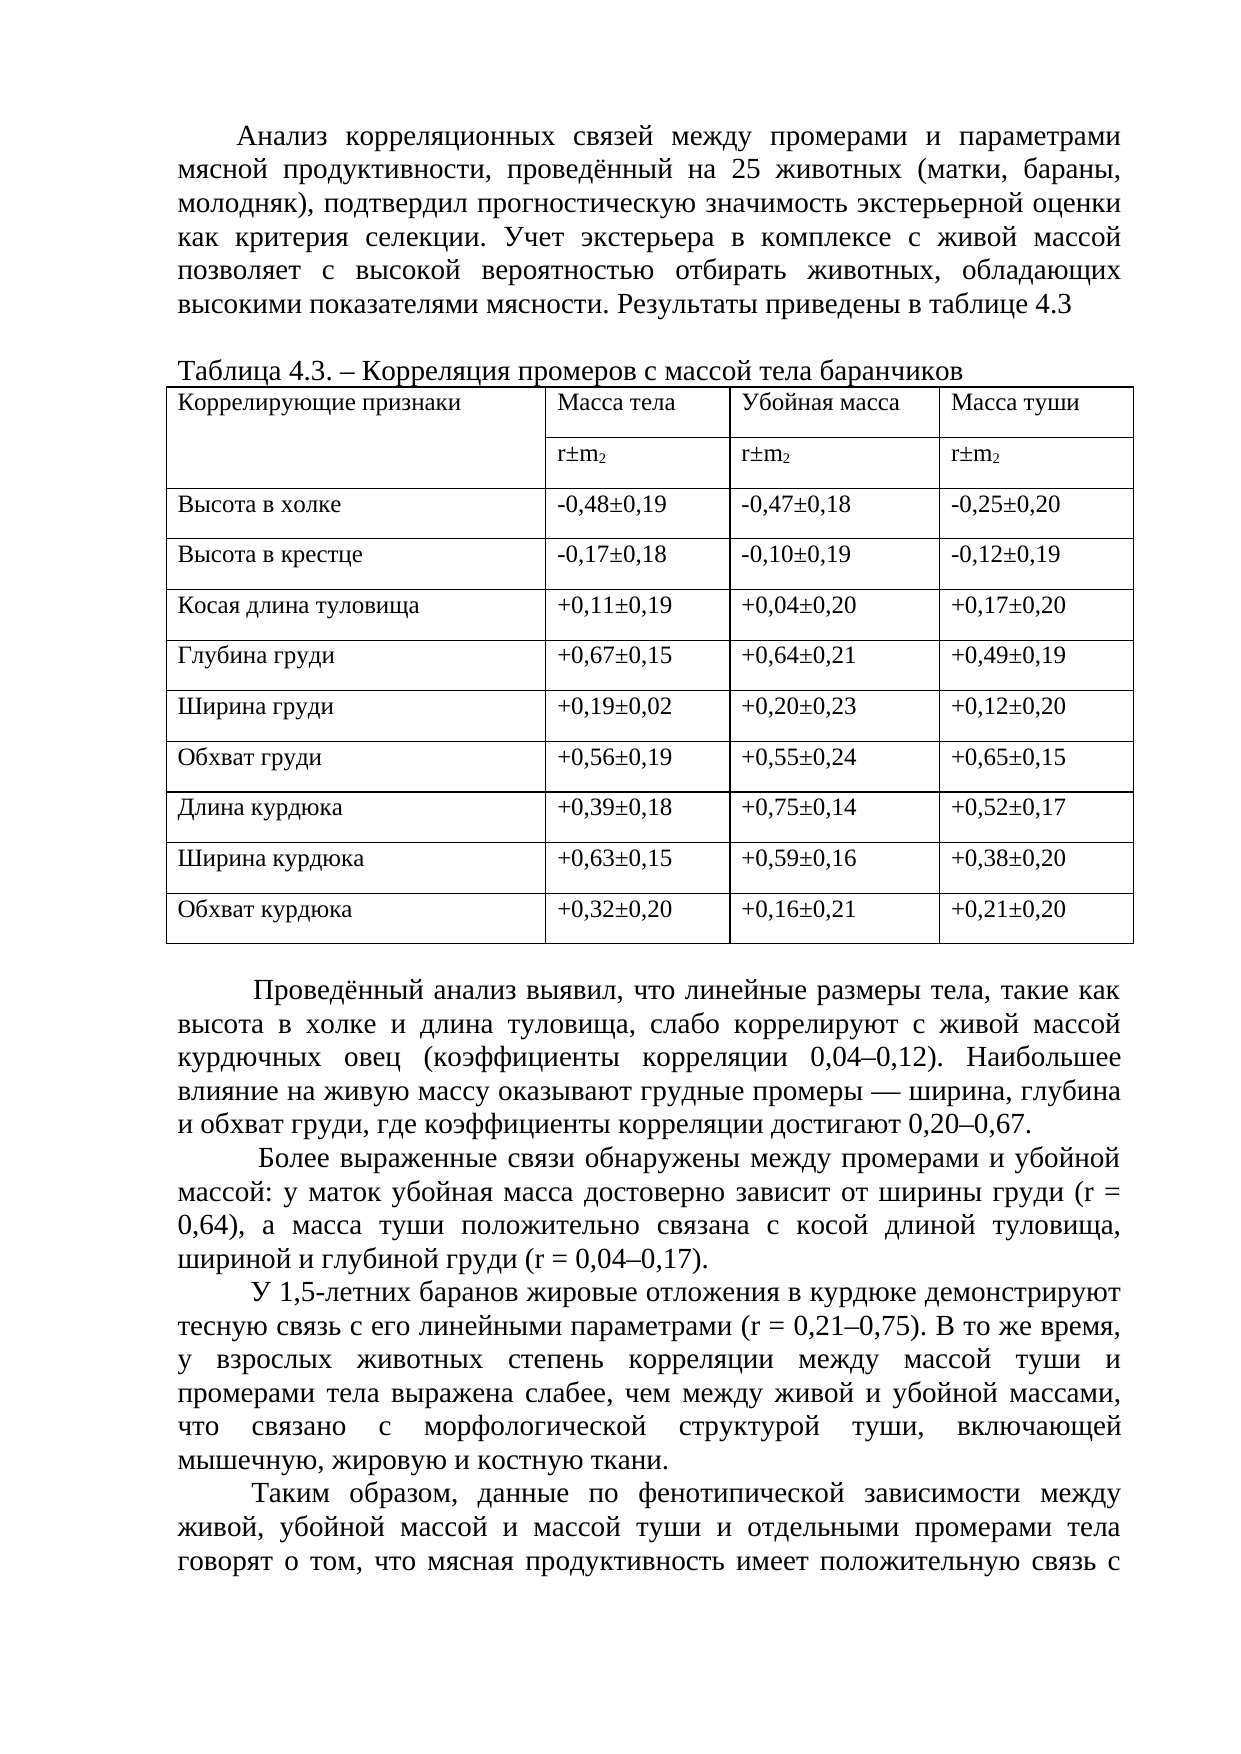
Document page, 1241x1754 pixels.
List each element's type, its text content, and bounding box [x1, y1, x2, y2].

table_cell +0,63±0,15 [546, 843, 729, 893]
table_cell +0,38±0,20 [940, 843, 1133, 893]
table_cell Обхват курдюка [167, 894, 545, 943]
table_cell +0,67±0,15 [546, 641, 729, 690]
table_cell +0,49±0,19 [940, 641, 1133, 690]
table_cell +0,32±0,20 [546, 894, 729, 943]
table_header Масса тела [546, 388, 729, 437]
table_cell Ширина груди [167, 691, 545, 741]
table_cell -0,12±0,19 [940, 539, 1133, 589]
table_cell +0,55±0,24 [731, 742, 939, 791]
table_cell Обхват груди [167, 742, 545, 791]
table_cell -0,25±0,20 [940, 489, 1133, 538]
table_header Коррелирующие признаки [167, 388, 545, 488]
table_cell +0,16±0,21 [731, 894, 939, 943]
table_cell Ширина курдюка [167, 843, 545, 893]
table_cell +0,21±0,20 [940, 894, 1133, 943]
table_cell +0,04±0,20 [731, 590, 939, 639]
table_cell r±m2 [940, 438, 1133, 488]
table_cell +0,65±0,15 [940, 742, 1133, 791]
text Анализ корреляционных связей между промерами и параметрами мясной продуктивности, проведённый на 25 животных (матки, бараны, молодняк), подтвердил прогностическую значимость экстерьерной оценки как критерия селекции. Учет экстерьера в комплексе с живой массой позволяет с высокой вероятностью отбирать животных, обладающих высокими показателями мясности. Результаты приведены в таблице 4.3 [177, 118, 1122, 319]
text У 1,5-летних баранов жировые отложения в курдюке демонстрируют тесную связь с его линейными параметрами (r = 0,21–0,75). В то же время, у взрослых животных степень корреляции между массой туши и промерами тела выражена слабее, чем между живой и убойной массами, что связано с морфологической структурой туши, включающей мышечную, жировую и костную ткани. [177, 1274, 1122, 1476]
table_cell +0,59±0,16 [731, 843, 939, 893]
table_cell r±m2 [546, 438, 729, 488]
table_cell +0,11±0,19 [546, 590, 729, 639]
text Более выраженные связи обнаружены между промерами и убойной массой: у маток убойная масса достоверно зависит от ширины груди (r = 0,64), а масса туши положительно связана с косой длиной туловища, шириной и глубиной груди (r = 0,04–0,17). [177, 1140, 1122, 1274]
table_cell Глубина груди [167, 641, 545, 690]
table_cell +0,56±0,19 [546, 742, 729, 791]
table_header Убойная масса [731, 388, 939, 437]
text Проведённый анализ выявил, что линейные размеры тела, такие как высота в холке и длина туловища, слабо коррелируют с живой массой курдючных овец (коэффициенты корреляции 0,04–0,12). Наибольшее влияние на живую массу оказывают грудные промеры — ширина, глубина и обхват груди, где коэффициенты корреляции достигают 0,20–0,67. [177, 972, 1122, 1140]
table_cell -0,10±0,19 [731, 539, 939, 589]
table_cell +0,64±0,21 [731, 641, 939, 690]
table_cell +0,12±0,20 [940, 691, 1133, 741]
table_cell +0,52±0,17 [940, 793, 1133, 842]
table_cell -0,47±0,18 [731, 489, 939, 538]
table_cell -0,48±0,19 [546, 489, 729, 538]
table_cell +0,17±0,20 [940, 590, 1133, 639]
table_cell +0,19±0,02 [546, 691, 729, 741]
table_cell r±m2 [731, 438, 939, 488]
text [177, 1476, 1122, 1576]
table_cell Длина курдюка [167, 793, 545, 842]
table_cell Высота в холке [167, 489, 545, 538]
table_header Масса туши [940, 388, 1133, 437]
text Таблица 4.3. – Корреляция промеров с массой тела баранчиков [177, 353, 1122, 386]
table_cell +0,75±0,14 [731, 793, 939, 842]
table_cell +0,20±0,23 [731, 691, 939, 741]
table_cell -0,17±0,18 [546, 539, 729, 589]
table_cell Высота в крестце [167, 539, 545, 589]
table_cell +0,39±0,18 [546, 793, 729, 842]
table_cell Косая длина туловища [167, 590, 545, 639]
